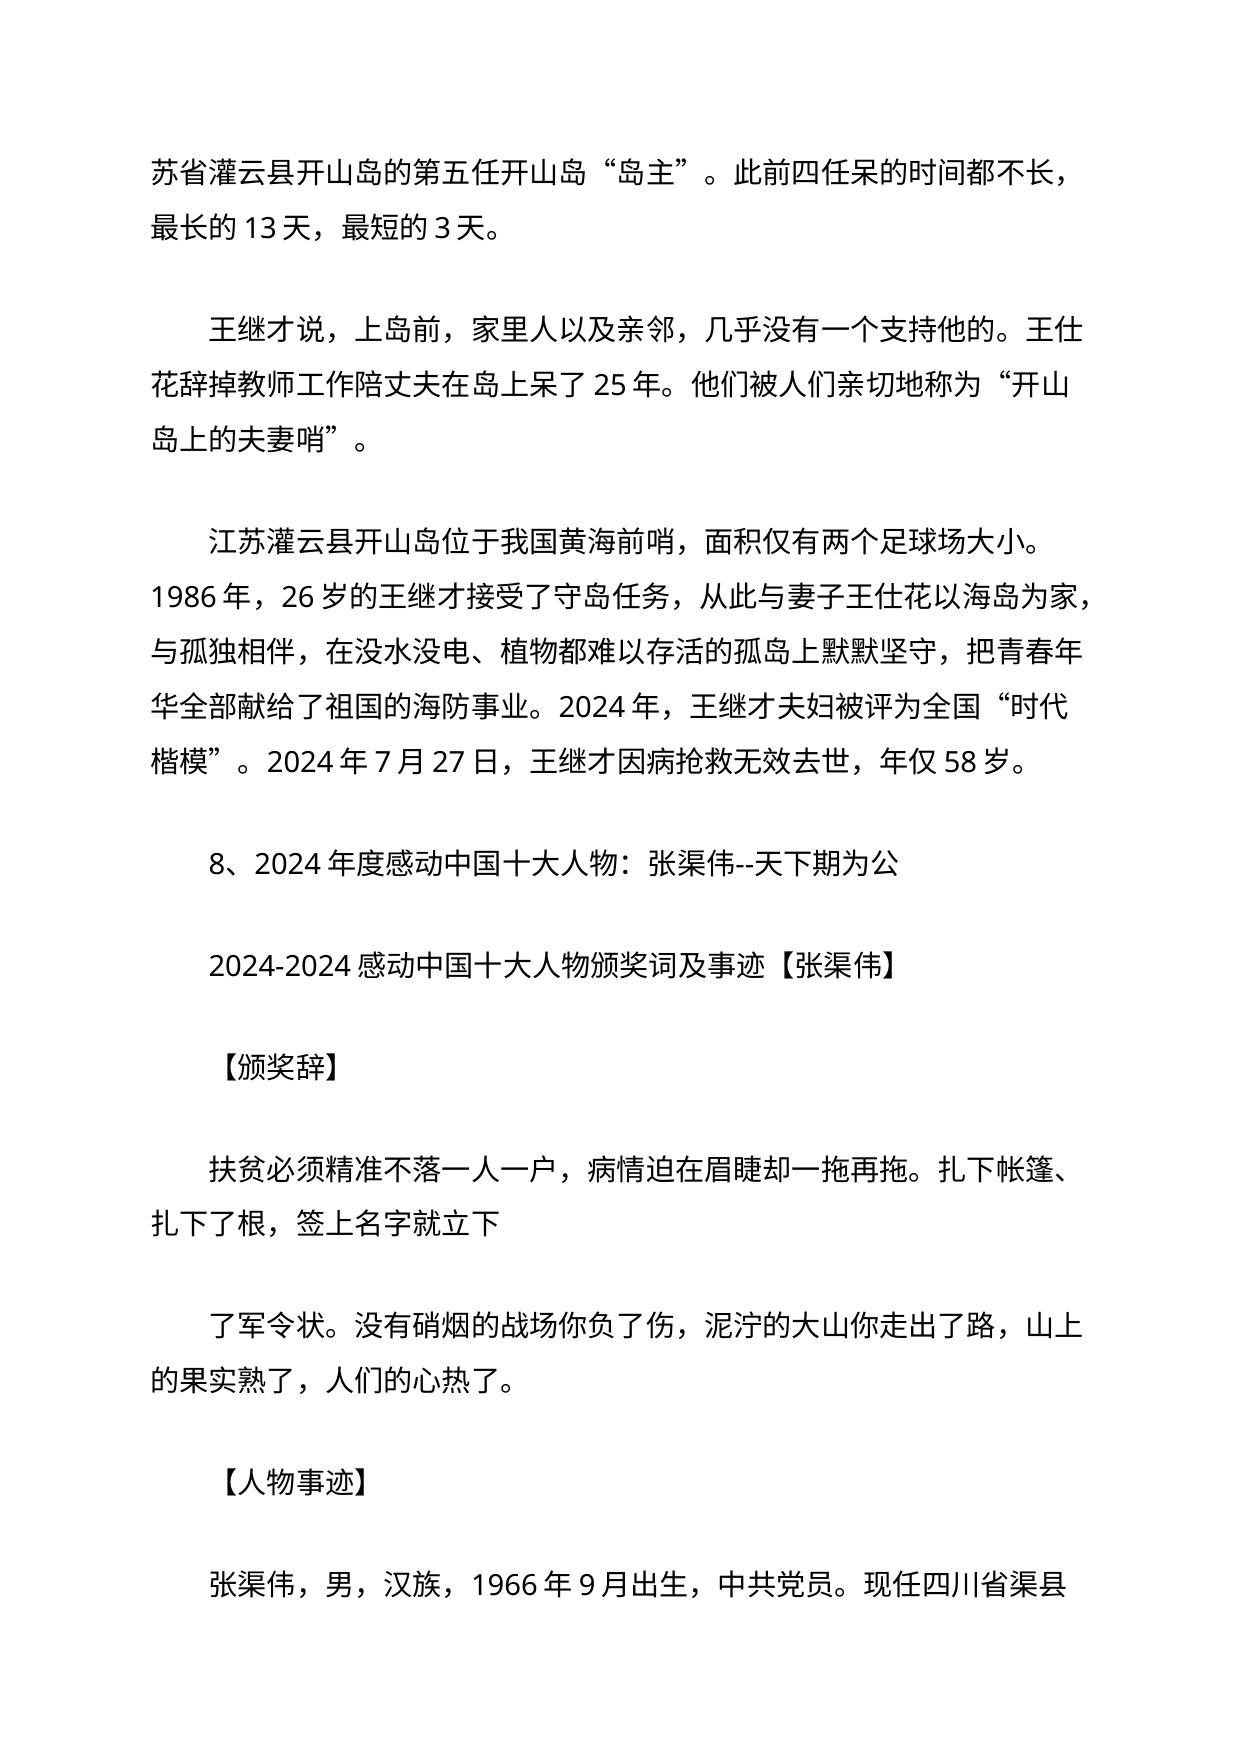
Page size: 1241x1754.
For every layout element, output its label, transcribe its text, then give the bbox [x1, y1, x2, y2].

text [150, 1561, 1090, 1603]
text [150, 150, 1090, 247]
text 扶贫必须精准不落一人一户，病情迫在眉睫却一拖再拖。扎下帐篷、扎下了根，签上名字就立下 [150, 1146, 1090, 1243]
text 【颁奖辞】 [150, 1044, 1090, 1087]
text 了军令状。没有硝烟的战场你负了伤，泥泞的大山你走出了路，山上的果实熟了，人们的心热了。 [150, 1303, 1090, 1400]
text 2024-2024感动中国十大人物颁奖词及事迹【张渠伟】 [150, 942, 1090, 985]
text 【人物事迹】 [150, 1459, 1090, 1502]
text 王继才说，上岛前，家里人以及亲邻，几乎没有一个支持他的。王仕花辞掉教师工作陪丈夫在岛上呆了25年。他们被人们亲切地称为“开山岛上的夫妻哨”。 [150, 307, 1090, 459]
text 8、2024年度感动中国十大人物：张渠伟--天下期为公 [150, 840, 1090, 883]
text 江苏灌云县开山岛位于我国黄海前哨，面积仅有两个足球场大小。1986年，26岁的王继才接受了守岛任务，从此与妻子王仕花以海岛为家，与孤独相伴，在没水没电、植物都难以存活的孤岛上默默坚守，把青春年华全部献给了祖国的海防事业。2024年，王继才夫妇被评为全国“时代楷模”。2024年7月27日，王继才因病抢救无效去世，年仅58岁。 [150, 518, 1090, 781]
